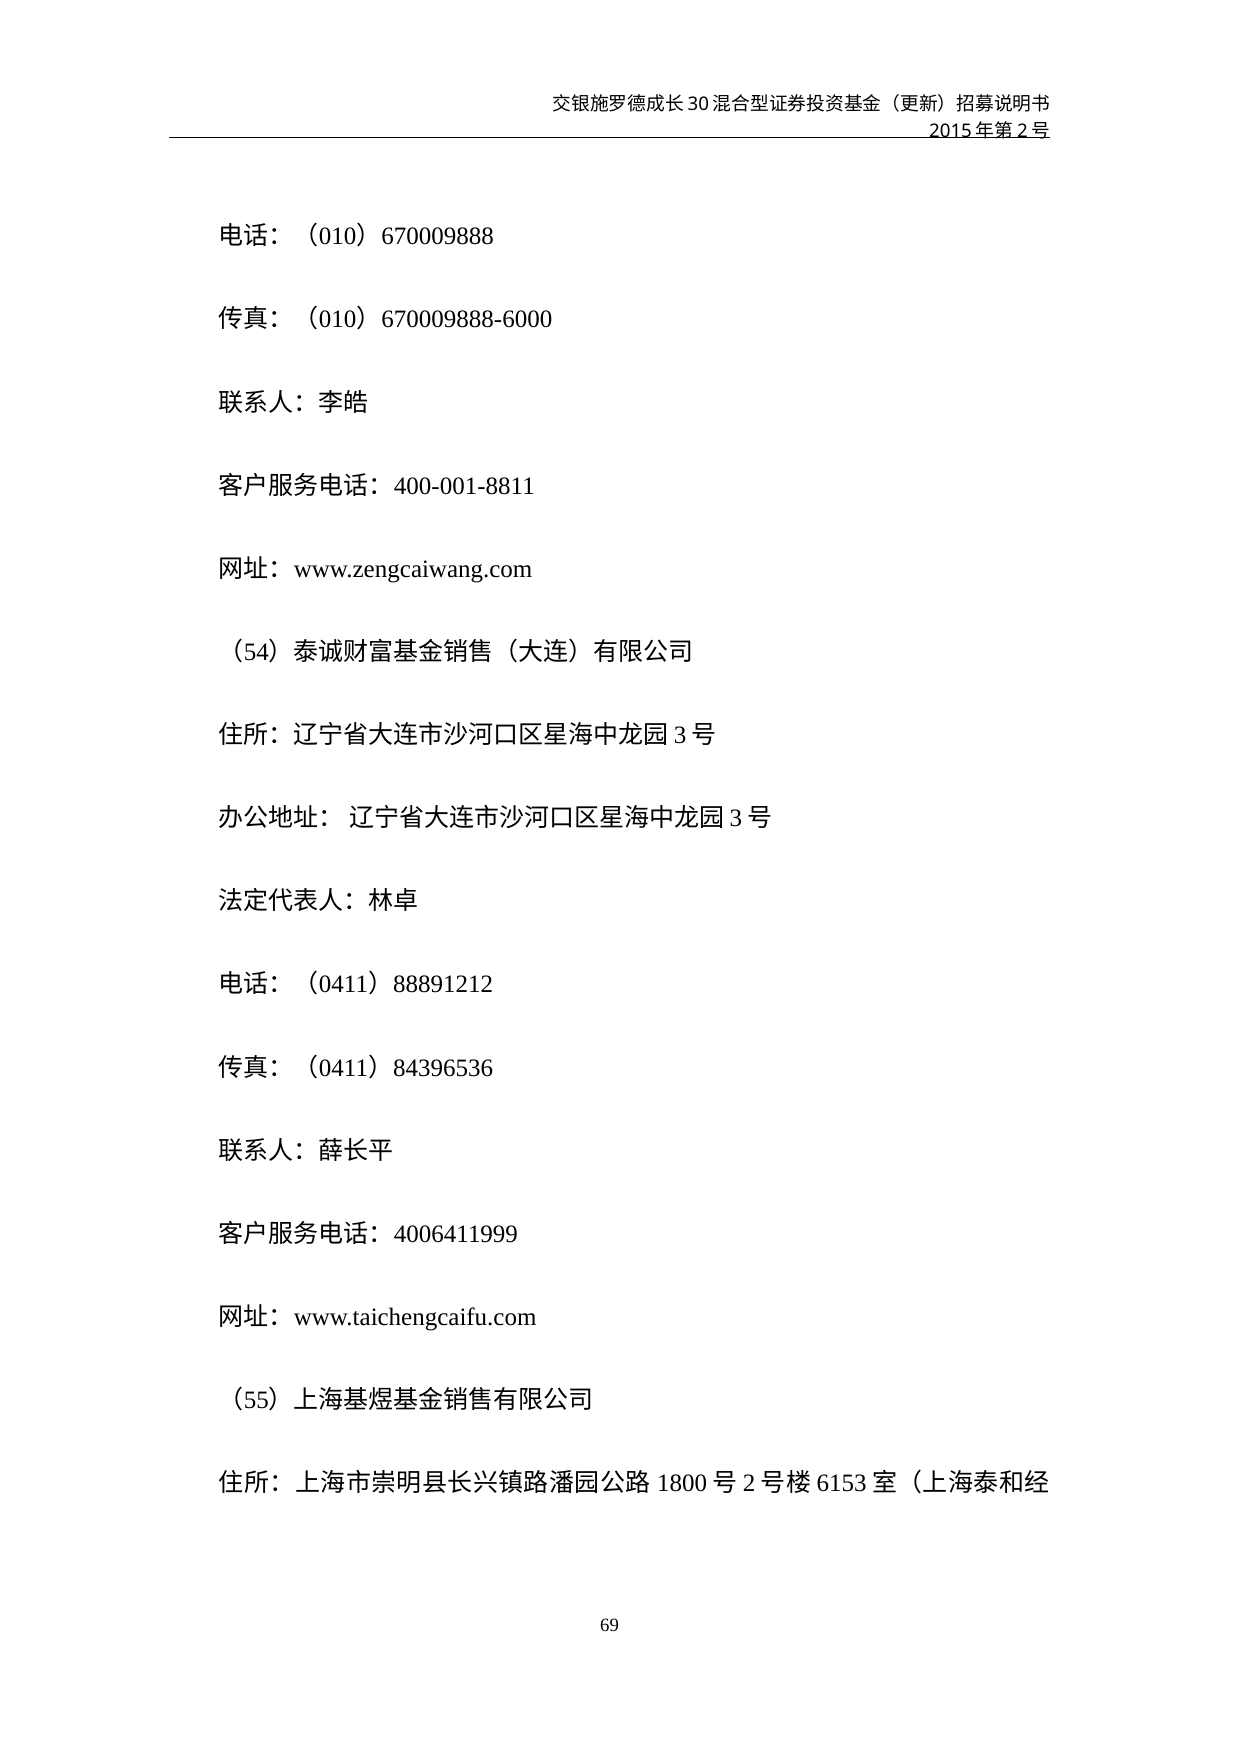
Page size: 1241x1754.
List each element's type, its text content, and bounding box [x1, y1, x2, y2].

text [169, 1448, 1050, 1513]
text 法定代表人：林卓 [169, 866, 1050, 931]
text 传真：（010）670009888-6000 [169, 284, 1050, 349]
text 办公地址： 辽宁省大连市沙河口区星海中龙园3号 [169, 783, 1050, 848]
text 客户服务电话：400-001-8811 [169, 451, 1050, 516]
text 电话：（010）670009888 [169, 201, 1050, 266]
text 联系人：李皓 [169, 368, 1050, 433]
text 传真：（0411）84396536 [169, 1033, 1050, 1098]
text 网址：www.zengcaiwang.com [169, 534, 1050, 599]
text 客户服务电话：4006411999 [169, 1199, 1050, 1264]
text 住所：辽宁省大连市沙河口区星海中龙园3号 [169, 700, 1050, 765]
text （54）泰诚财富基金销售（大连）有限公司 [169, 617, 1050, 682]
text （55）上海基煜基金销售有限公司 [169, 1365, 1050, 1430]
text 联系人：薛长平 [169, 1116, 1050, 1181]
text 网址：www.taichengcaifu.com [169, 1282, 1050, 1347]
text 电话：（0411）88891212 [169, 949, 1050, 1014]
